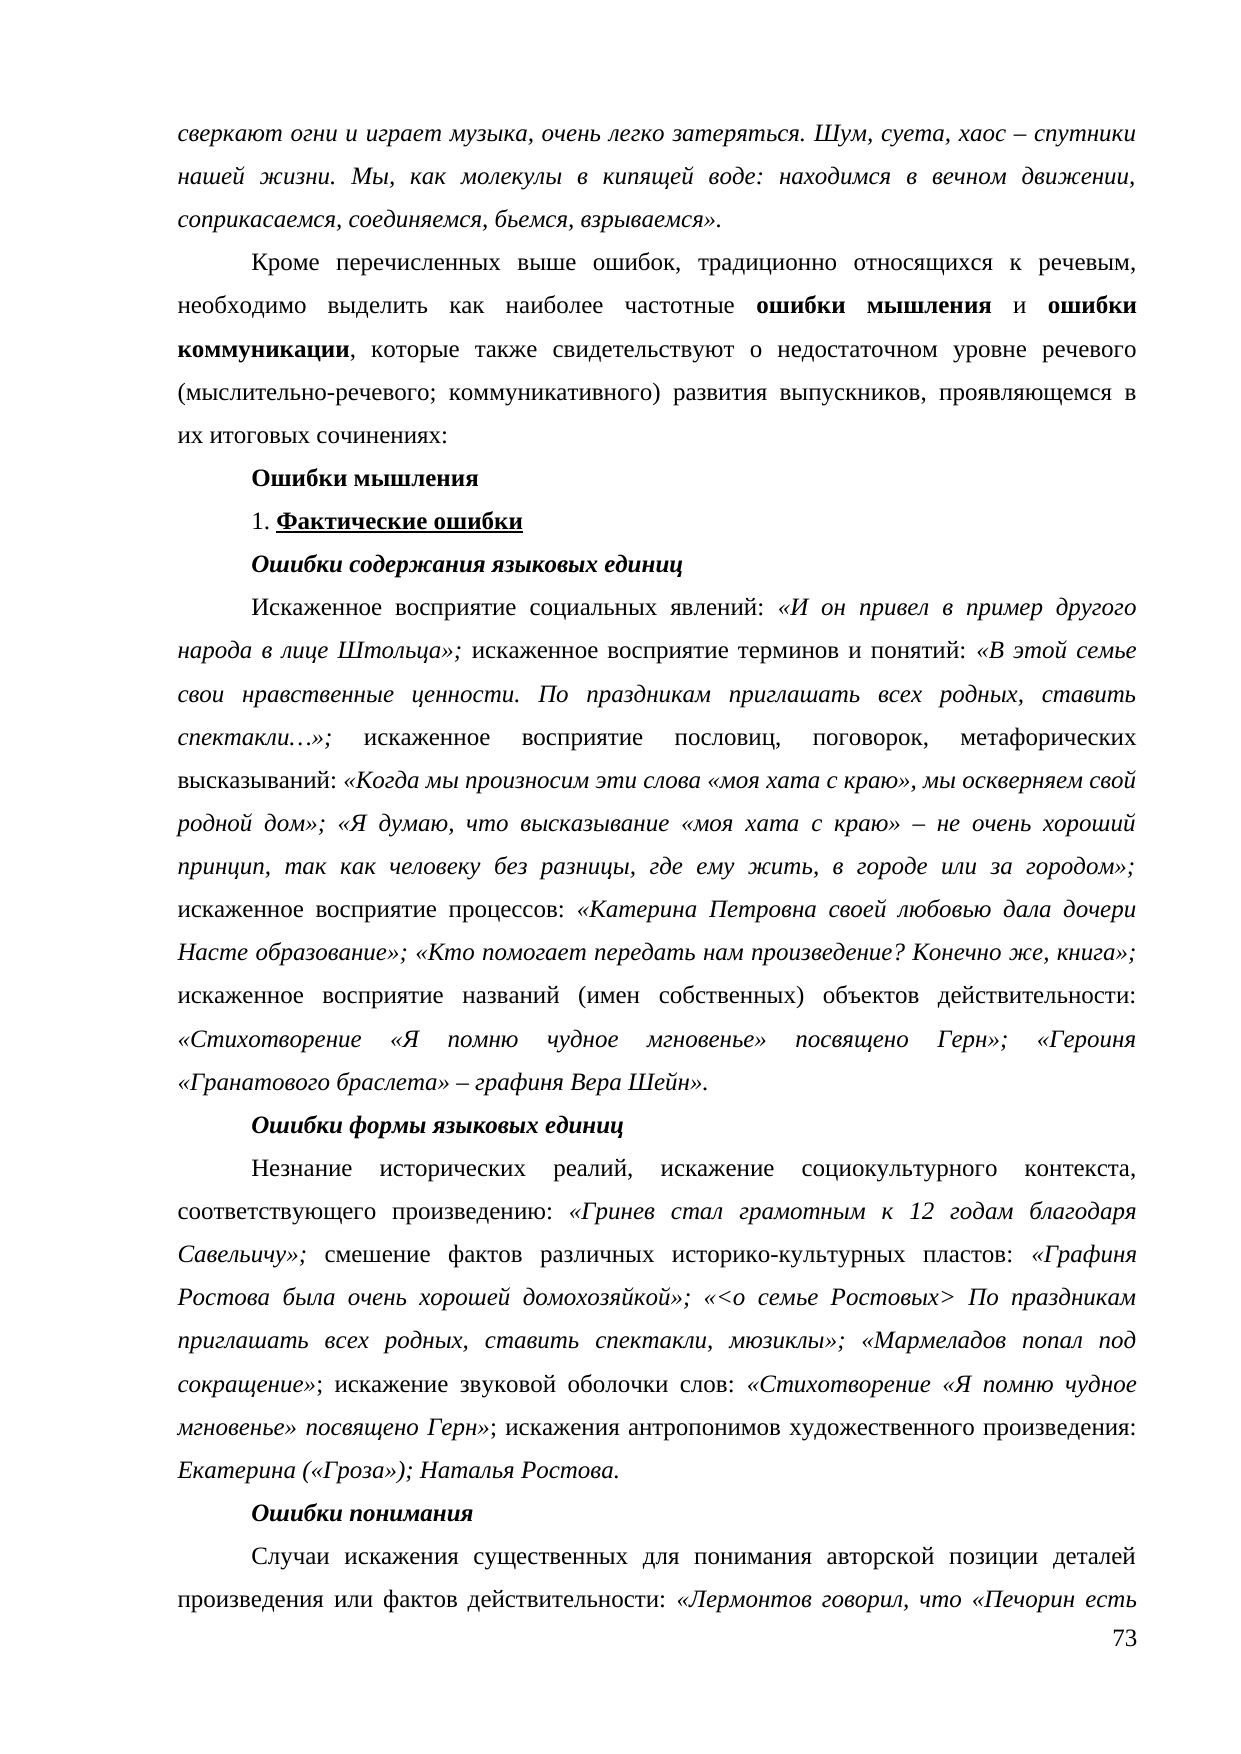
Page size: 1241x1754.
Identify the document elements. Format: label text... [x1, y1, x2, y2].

text 1. Фактические ошибки [177, 506, 1137, 535]
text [177, 118, 1137, 233]
text Искаженное восприятие социальных явлений: «И он привел в пример другого народа в лице Штольца»; искаженное восприятие терминов и понятий: «В этой семье свои нравственные ценности. По праздникам приглашать всех родных, ставить спектакли…»; искаженное восприятие пословиц, поговорок, метафорических высказываний: «Когда мы произносим эти слова «моя хата с краю», мы оскверняем свой родной дом»; «Я думаю, что высказывание «моя хата с краю» – не очень хороший принцип, так как человеку без разницы, где ему жить, в городе или за городом»; искаженное восприятие процессов: «Катерина Петровна своей любовью дала дочери Насте образование»; «Кто помогает передать нам произведение? Конечно же, книга»; искаженное восприятие названий (имен собственных) объектов действительности: «Стихотворение «Я помню чудное мгновенье» посвящено Герн»; «Героиня «Гранатового браслета» – графиня Вера Шейн». [177, 592, 1137, 1096]
text Ошибки формы языковых единиц [177, 1110, 1137, 1139]
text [177, 1541, 1137, 1613]
text Ошибки мышления [177, 463, 1137, 492]
text Кроме перечисленных выше ошибок, традиционно относящихся к речевым, необходимо выделить как наиболее частотные ошибки мышления и ошибки коммуникации, которые также свидетельствуют о недостаточном уровне речевого (мыслительно-речевого; коммуникативного) развития выпускников, проявляющемся в их итоговых сочинениях: [177, 247, 1137, 449]
text Ошибки содержания языковых единиц [177, 549, 1137, 578]
text Ошибки понимания [177, 1498, 1137, 1527]
text Незнание исторических реалий, искажение социокультурного контекста, соответствующего произведению: «Гринев стал грамотным к 12 годам благодаря Савельичу»; смешение фактов различных историко-культурных пластов: «Графиня Ростова была очень хорошей домохозяйкой»; «<о семье Ростовых> По праздникам приглашать всех родных, ставить спектакли, мюзиклы»; «Мармеладов попал под сокращение»; искажение звуковой оболочки слов: «Стихотворение «Я помню чудное мгновенье» посвящено Герн»; искажения антропонимов художественного произведения: Екатерина («Гроза»); Наталья Ростова. [177, 1153, 1137, 1484]
